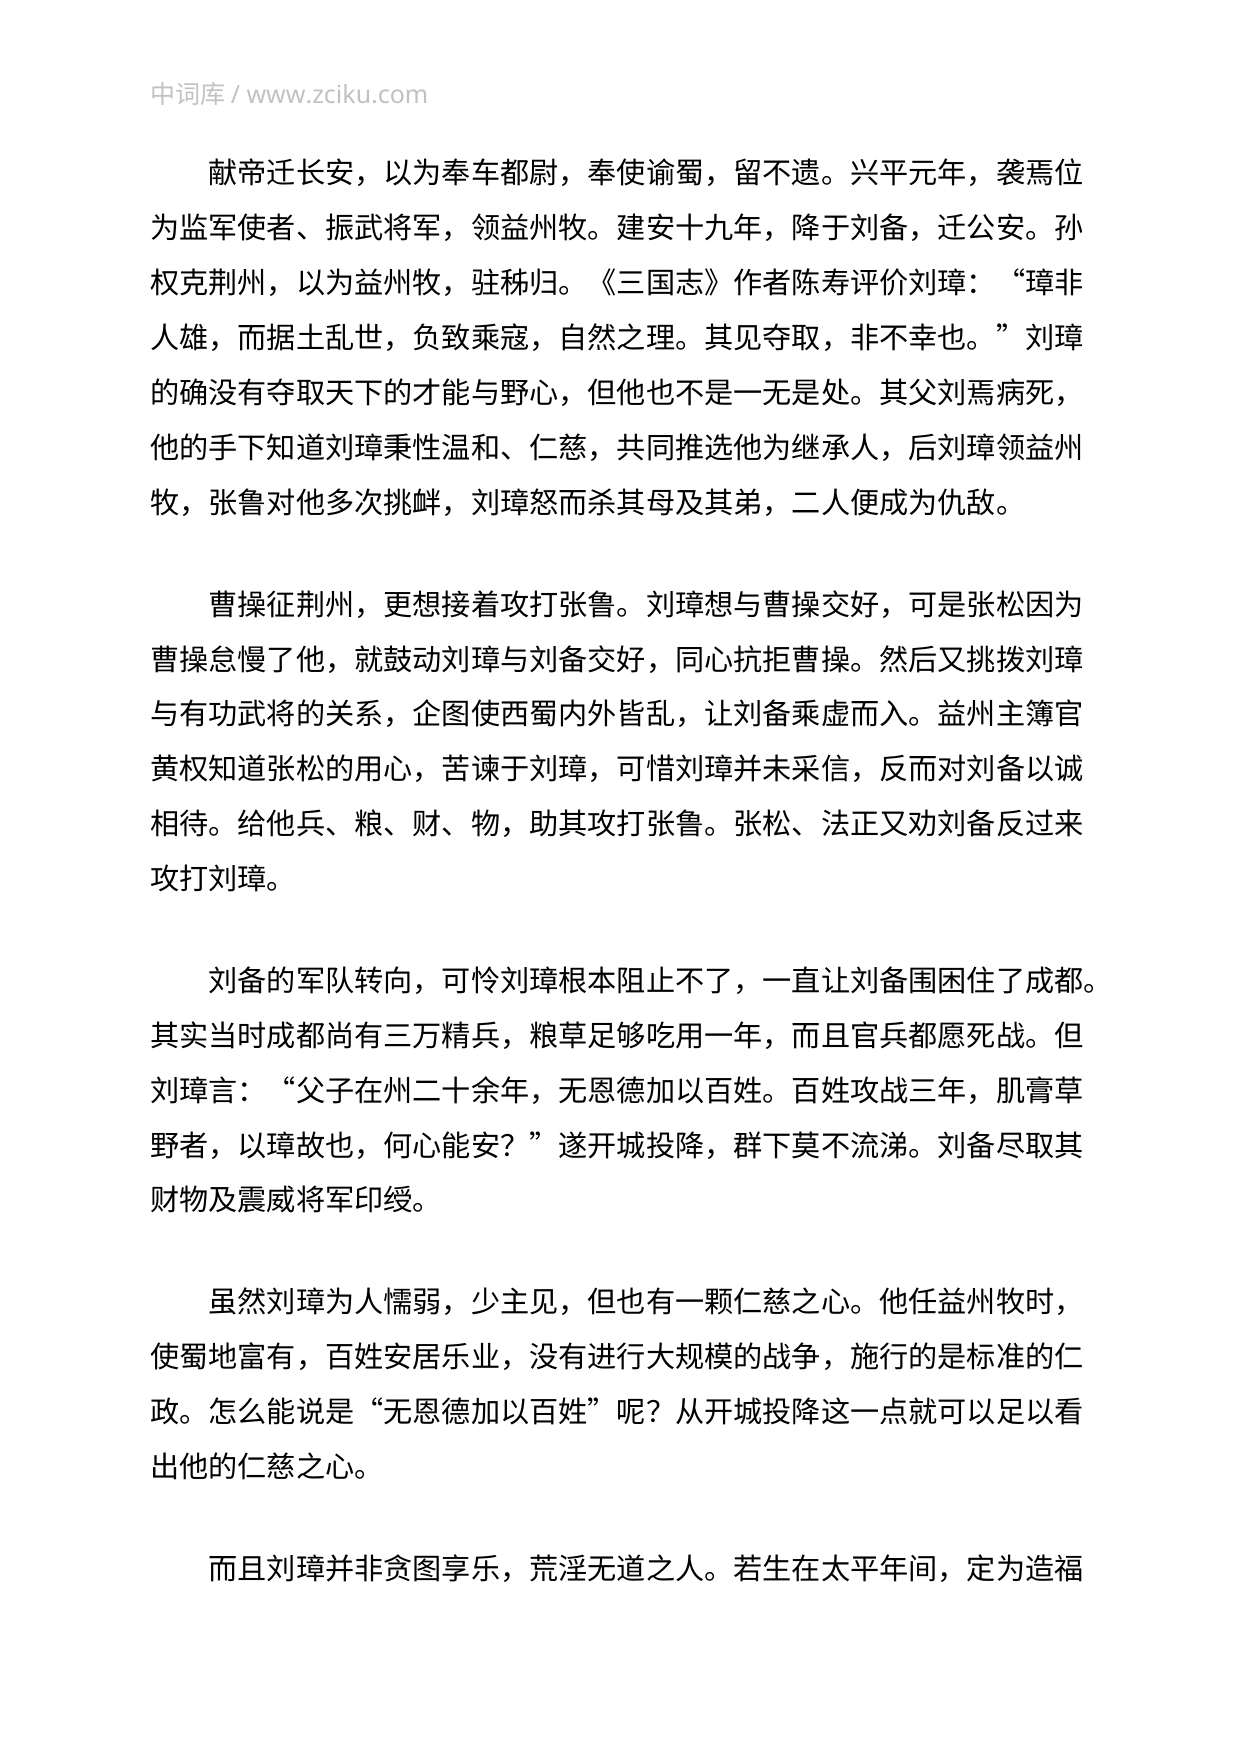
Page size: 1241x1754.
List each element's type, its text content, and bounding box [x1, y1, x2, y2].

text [150, 1545, 1090, 1587]
text 曹操征荆州，更想接着攻打张鲁。刘璋想与曹操交好，可是张松因为曹操怠慢了他，就鼓动刘璋与刘备交好，同心抗拒曹操。然后又挑拨刘璋与有功武将的关系，企图使西蜀内外皆乱，让刘备乘虚而入。益州主簿官黄权知道张松的用心，苦谏于刘璋，可惜刘璋并未采信，反而对刘备以诚相待。给他兵、粮、财、物，助其攻打张鲁。张松、法正又劝刘备反过来攻打刘璋。 [150, 581, 1090, 898]
text 虽然刘璋为人懦弱，少主见，但也有一颗仁慈之心。他任益州牧时，使蜀地富有，百姓安居乐业，没有进行大规模的战争，施行的是标准的仁政。怎么能说是“无恩德加以百姓”呢？从开城投降这一点就可以足以看出他的仁慈之心。 [150, 1279, 1090, 1486]
text 刘备的军队转向，可怜刘璋根本阻止不了，一直让刘备围困住了成都。其实当时成都尚有三万精兵，粮草足够吃用一年，而且官兵都愿死战。但刘璋言：“父子在州二十余年，无恩德加以百姓。百姓攻战三年，肌膏草野者，以璋故也，何心能安？”遂开城投降，群下莫不流涕。刘备尽取其财物及震威将军印绶。 [150, 957, 1090, 1219]
text 献帝迁长安，以为奉车都尉，奉使谕蜀，留不遗。兴平元年，袭焉位为监军使者、振武将军，领益州牧。建安十九年，降于刘备，迁公安。孙权克荆州，以为益州牧，驻秭归。《三国志》作者陈寿评价刘璋：“璋非人雄，而据土乱世，负致乘寇，自然之理。其见夺取，非不幸也。”刘璋的确没有夺取天下的才能与野心，但他也不是一无是处。其父刘焉病死，他的手下知道刘璋秉性温和、仁慈，共同推选他为继承人，后刘璋领益州牧，张鲁对他多次挑衅，刘璋怒而杀其母及其弟，二人便成为仇敌。 [150, 150, 1090, 522]
